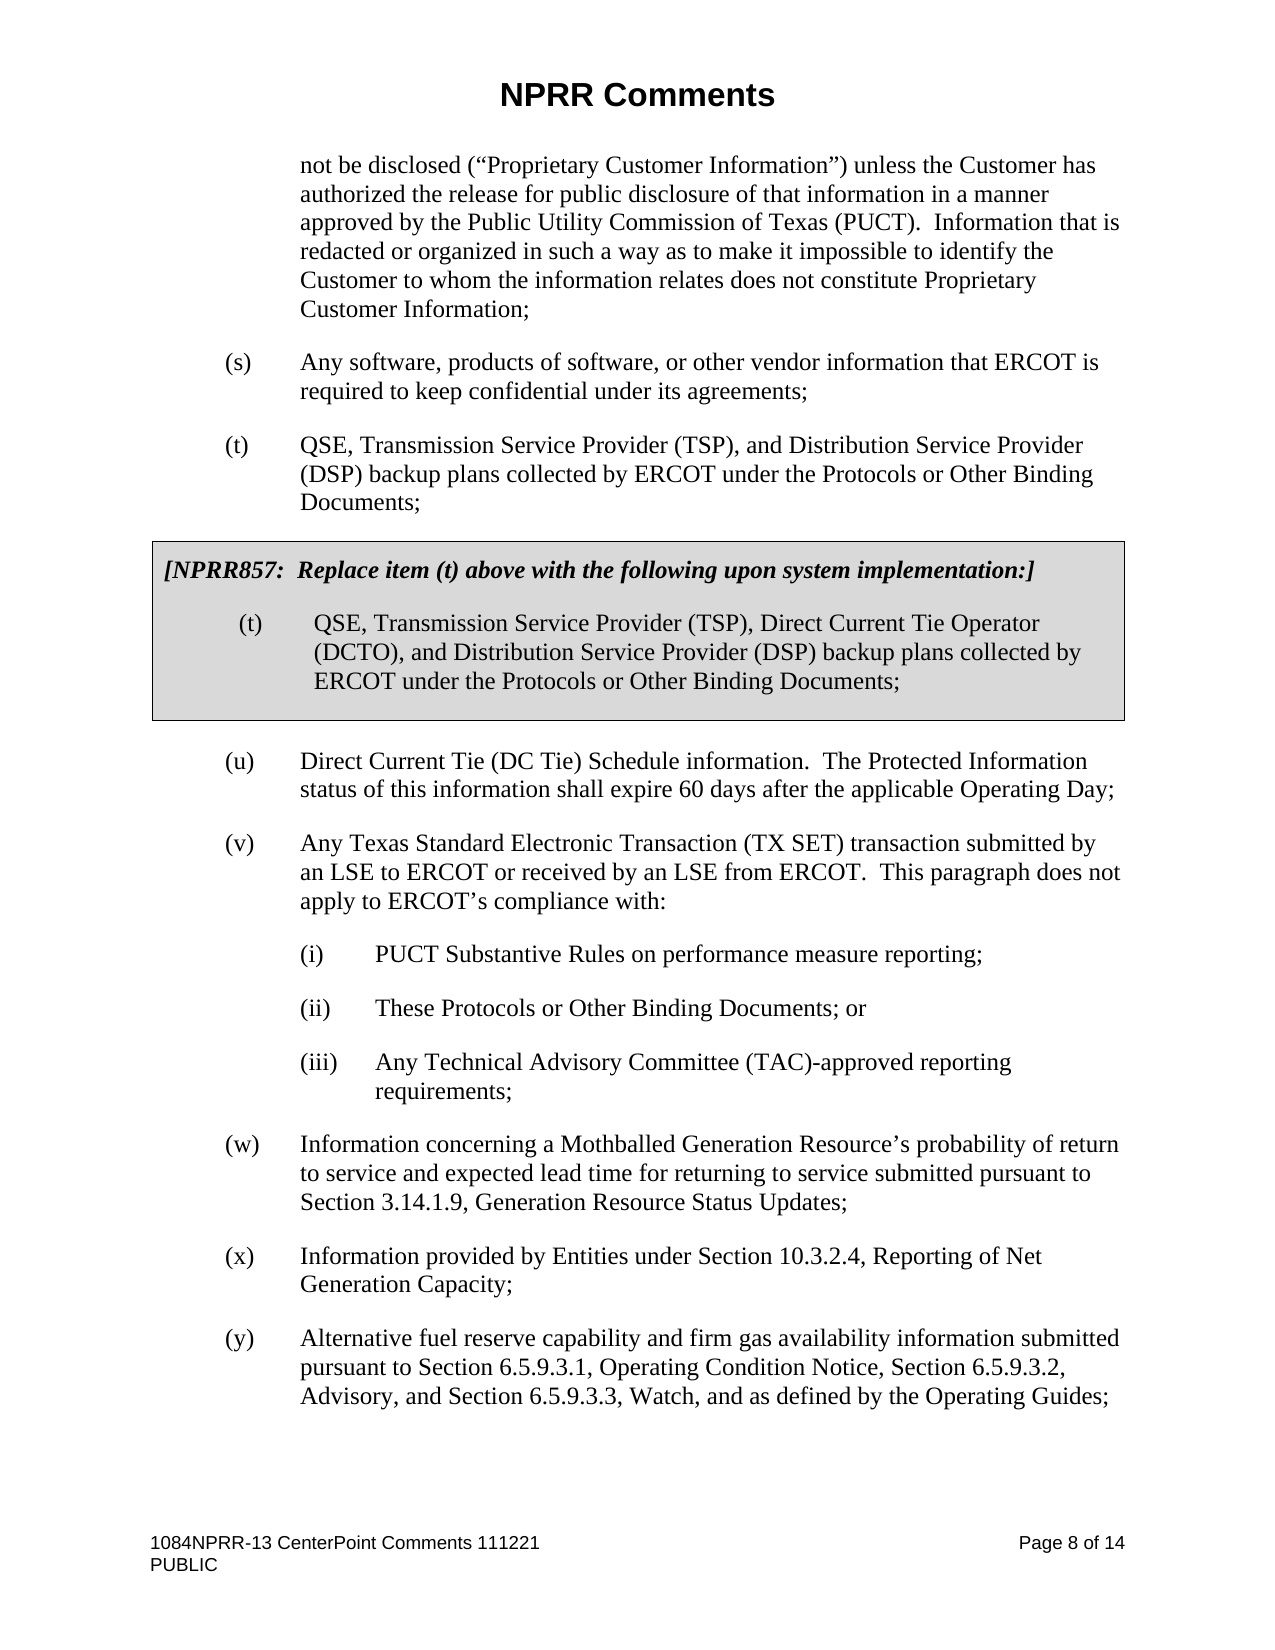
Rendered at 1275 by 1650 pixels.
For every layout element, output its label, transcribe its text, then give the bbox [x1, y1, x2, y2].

text (x) Information provided by Entities under Section 10.3.2.4, Reporting of Net Generation Capacity; [225, 1241, 1125, 1298]
table_header [NPRR857: Replace item (t) above with the following upon system implementation:] (t) QSE, Transmission Service Provider (TSP), Direct Current Tie Operator (DCTO), and Distribution Service Provider (DSP) backup plans collected by ERCOT under the Protocols or Other Binding Documents; [153, 542, 1124, 720]
text (u) Direct Current Tie (DC Tie) Schedule information. The Protected Information status of this information shall expire 60 days after the applicable Operating Day; [225, 746, 1125, 803]
text (s) Any software, products of software, or other vendor information that ERCOT is required to keep confidential under its agreements; [225, 347, 1125, 405]
text (ii) These Protocols or Other Binding Documents; or [300, 993, 1125, 1022]
text (i) PUCT Substantive Rules on performance measure reporting; [300, 939, 1125, 968]
text (iii) Any Technical Advisory Committee (TAC)-approved reporting requirements; [300, 1047, 1125, 1104]
text (v) Any Texas Standard Electronic Transaction (TX SET) transaction submitted by an LSE to ERCOT or received by an LSE from ERCOT. This paragraph does not apply to ERCOT’s compliance with: [225, 828, 1125, 914]
text (y) Alternative fuel reserve capability and firm gas availability information submitted pursuant to Section 6.5.9.3.1, Operating Condition Notice, Section 6.5.9.3.2, Advisory, and Section 6.5.9.3.3, Watch, and as defined by the Operating Guides; [225, 1323, 1125, 1409]
text (t) QSE, Transmission Service Provider (TSP), and Distribution Service Provider (DSP) backup plans collected by ERCOT under the Protocols or Other Binding Documents; [225, 430, 1125, 516]
text (w) Information concerning a Mothballed Generation Resource’s probability of return to service and expected lead time for returning to service submitted pursuant to Section 3.14.1.9, Generation Resource Status Updates; [225, 1129, 1125, 1216]
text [225, 150, 1125, 322]
